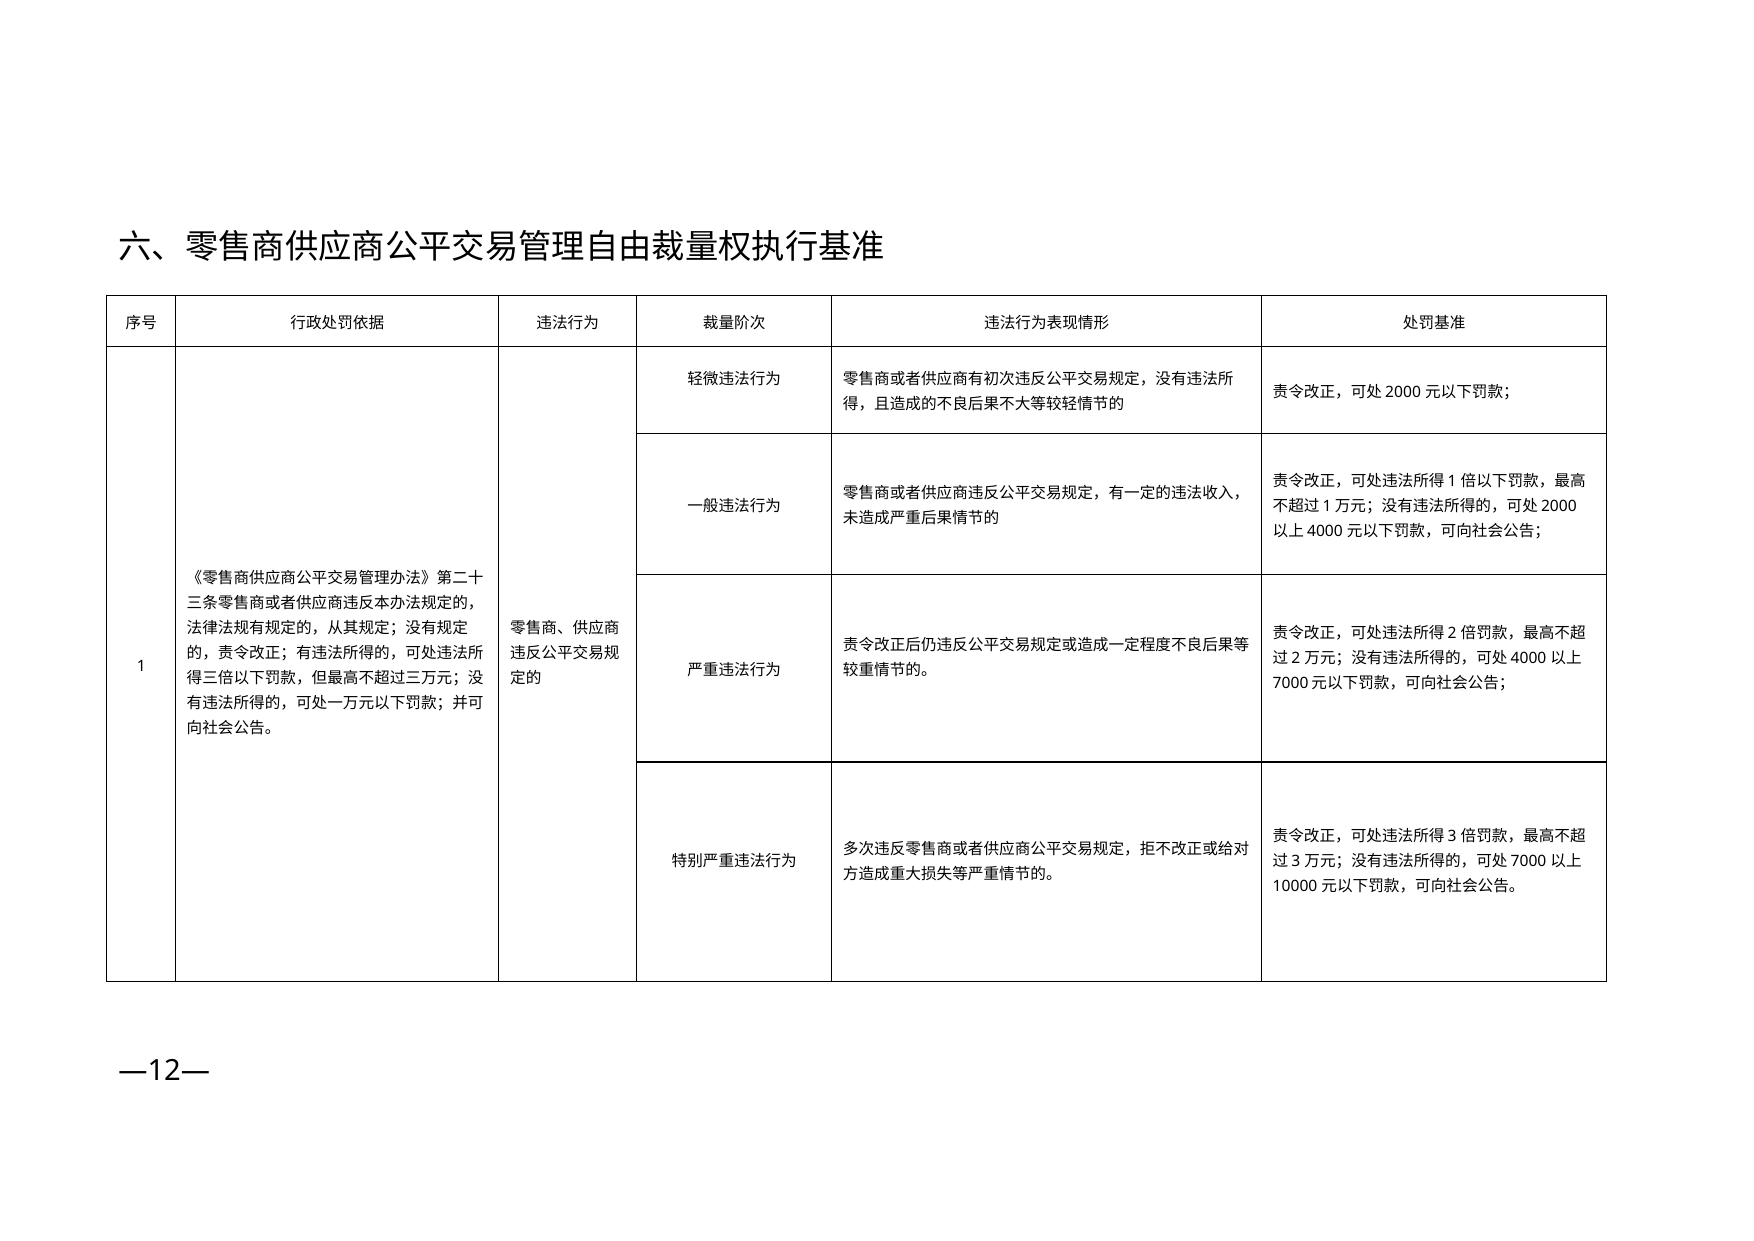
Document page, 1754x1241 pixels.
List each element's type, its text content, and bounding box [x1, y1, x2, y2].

table_cell 轻微违法行为 [637, 347, 831, 433]
table_cell 1 [107, 347, 175, 981]
table_cell 责令改正，可处违法所得2 倍罚款，最高不超过2 万元；没有违法所得的，可处4000 以上7000元以下罚款，可向社会公告； [1262, 575, 1606, 761]
table_header 序号 [107, 296, 175, 346]
table_cell 责令改正，可处2000 元以下罚款； [1262, 347, 1606, 433]
table_cell 《零售商供应商公平交易管理办法》第二十三条零售商或者供应商违反本办法规定的，法律法规有规定的，从其规定；没有规定的，责令改正；有违法所得的，可处违法所得三倍以下罚款，但最高不超过三万元；没有违法所得的，可处一万元以下罚款；并可向社会公告。 [176, 347, 498, 981]
table_cell 特别严重违法行为 [637, 763, 831, 981]
table_header 裁量阶次 [637, 296, 831, 346]
table_cell 责令改正，可处违法所得1 倍以下罚款，最高不超过1万元；没有违法所得的，可处2000 以上4000 元以下罚款，可向社会公告； [1262, 434, 1606, 574]
table_cell 严重违法行为 [637, 575, 831, 761]
table_cell 零售商、供应商违反公平交易规定的 [499, 347, 636, 981]
table_header 违法行为表现情形 [832, 296, 1261, 346]
table_header 违法行为 [499, 296, 636, 346]
table_cell 一般违法行为 [637, 434, 831, 574]
text 六、零售商供应商公平交易管理自由裁量权执行基准 [118, 215, 1636, 269]
table_cell 责令改正后仍违反公平交易规定或造成一定程度不良后果等较重情节的。 [832, 575, 1261, 761]
table_cell 责令改正，可处违法所得3 倍罚款，最高不超过3 万元；没有违法所得的，可处7000 以上10000 元以下罚款，可向社会公告。 [1262, 763, 1606, 981]
table_cell 零售商或者供应商有初次违反公平交易规定，没有违法所得，且造成的不良后果不大等较轻情节的 [832, 347, 1261, 433]
table_cell 多次违反零售商或者供应商公平交易规定，拒不改正或给对方造成重大损失等严重情节的。 [832, 763, 1261, 981]
table_header 处罚基准 [1262, 296, 1606, 346]
table_cell 零售商或者供应商违反公平交易规定，有一定的违法收入，未造成严重后果情节的 [832, 434, 1261, 574]
table_header 行政处罚依据 [176, 296, 498, 346]
